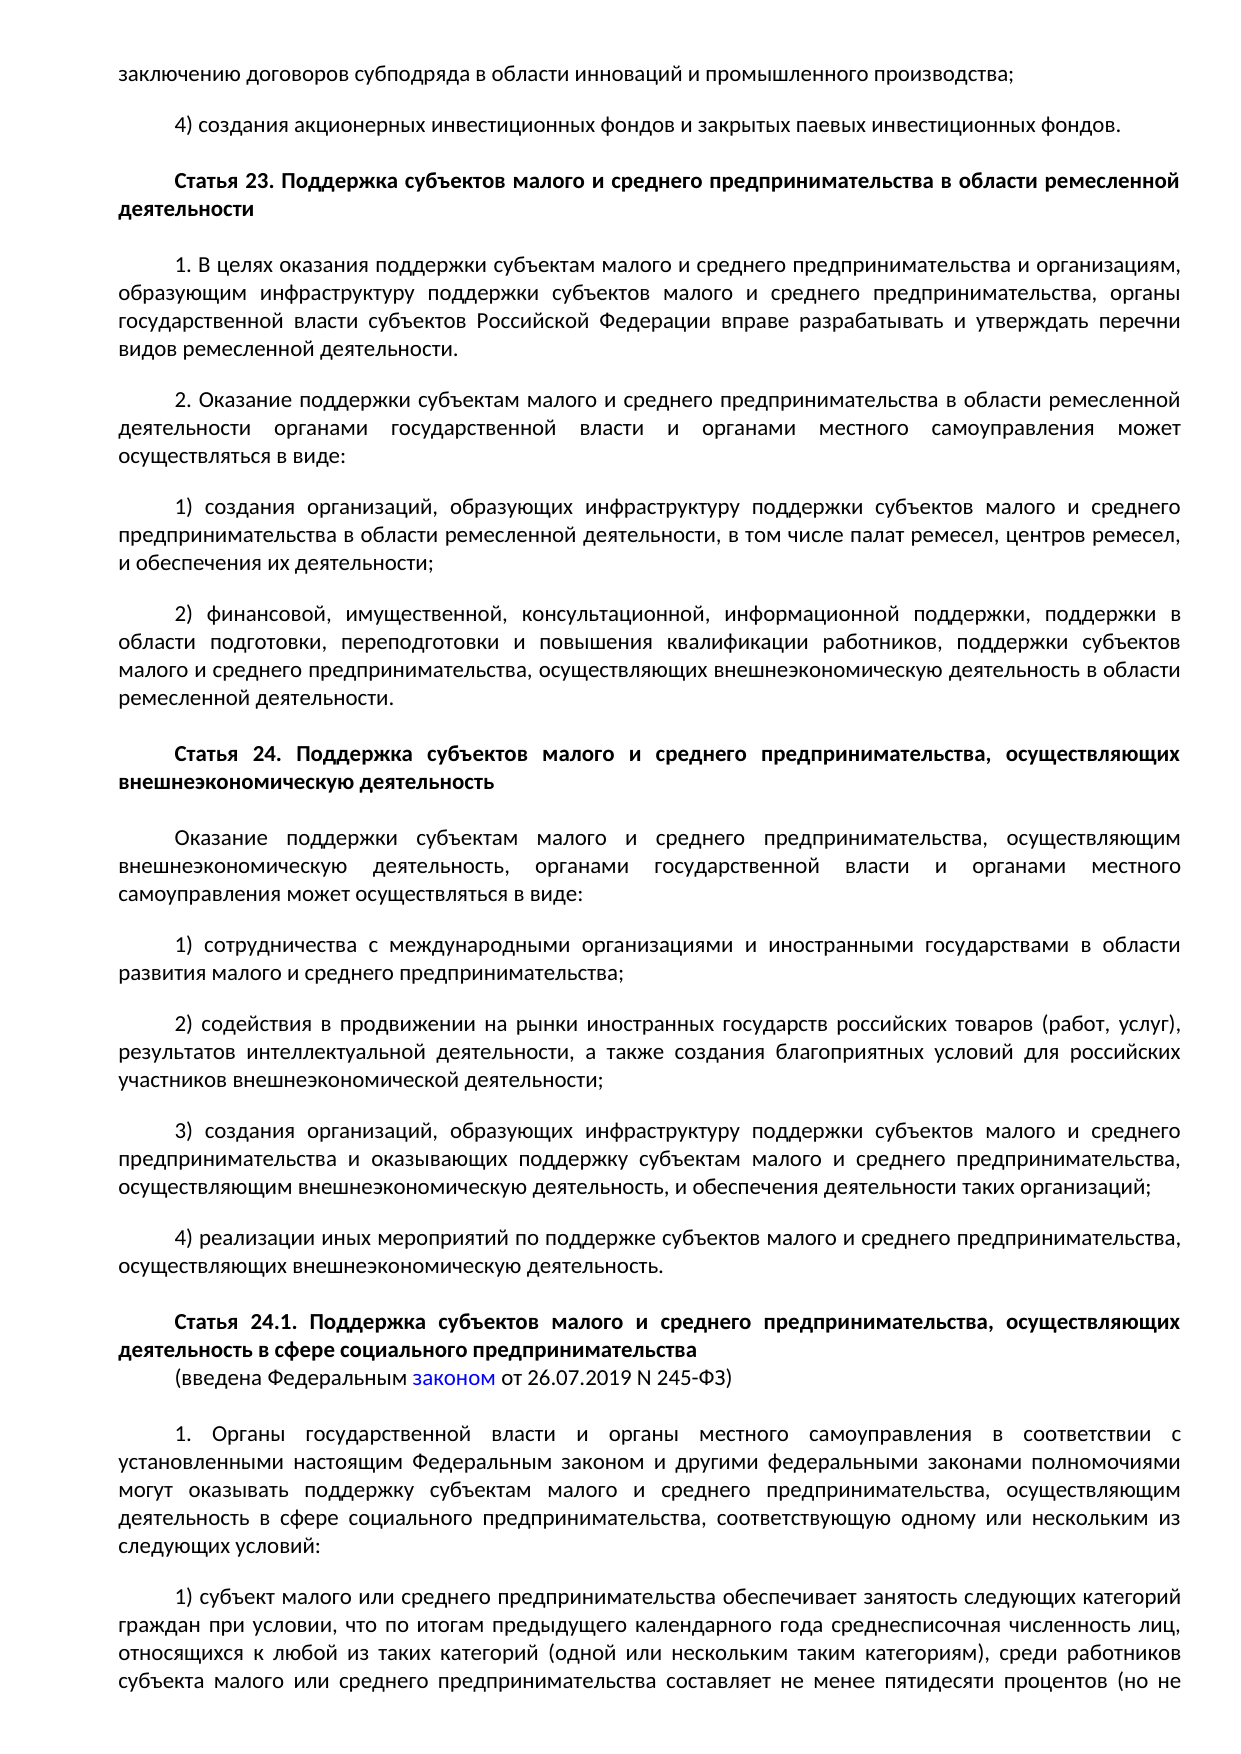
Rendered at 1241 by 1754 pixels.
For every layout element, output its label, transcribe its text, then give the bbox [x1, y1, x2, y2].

text 2) содействия в продвижении на рынки иностранных государств российских товаров (работ, услуг), результатов интеллектуальной деятельности, а также создания благоприятных условий для российских участников внешнеэкономической деятельности; [118, 1009, 1181, 1093]
text 1. В целях оказания поддержки субъектам малого и среднего предпринимательства и организациям, образующим инфраструктуру поддержки субъектов малого и среднего предпринимательства, органы государственной власти субъектов Российской Федерации вправе разрабатывать и утверждать перечни видов ремесленной деятельности. [118, 250, 1181, 362]
text 4) создания акционерных инвестиционных фондов и закрытых паевых инвестиционных фондов. [118, 110, 1181, 138]
title Статья 23. Поддержка субъектов малого и среднего предпринимательства в области ремесленной деятельности [118, 166, 1181, 222]
text 4) реализации иных мероприятий по поддержке субъектов малого и среднего предпринимательства, осуществляющих внешнеэкономическую деятельность. [118, 1223, 1181, 1279]
title Статья 24.1. Поддержка субъектов малого и среднего предпринимательства, осуществляющих деятельность в сфере социального предпринимательства [118, 1307, 1181, 1363]
text 1) создания организаций, образующих инфраструктуру поддержки субъектов малого и среднего предпринимательства в области ремесленной деятельности, в том числе палат ремесел, центров ремесел, и обеспечения их деятельности; [118, 492, 1181, 576]
text 3) создания организаций, образующих инфраструктуру поддержки субъектов малого и среднего предпринимательства и оказывающих поддержку субъектам малого и среднего предпринимательства, осуществляющим внешнеэкономическую деятельность, и обеспечения деятельности таких организаций; [118, 1116, 1181, 1200]
title Статья 24. Поддержка субъектов малого и среднего предпринимательства, осуществляющих внешнеэкономическую деятельность [118, 739, 1181, 795]
text 1) сотрудничества с международными организациями и иностранными государствами в области развития малого и среднего предпринимательства; [118, 930, 1181, 986]
text 2) финансовой, имущественной, консультационной, информационной поддержки, поддержки в области подготовки, переподготовки и повышения квалификации работников, поддержки субъектов малого и среднего предпринимательства, осуществляющих внешнеэкономическую деятельность в области ремесленной деятельности. [118, 599, 1181, 711]
text Оказание поддержки субъектам малого и среднего предпринимательства, осуществляющим внешнеэкономическую деятельность, органами государственной власти и органами местного самоуправления может осуществляться в виде: [118, 823, 1181, 907]
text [118, 1582, 1181, 1694]
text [118, 59, 1181, 87]
text (введена Федеральным законом от 26.07.2019 N 245-ФЗ) [118, 1363, 1181, 1391]
text 1. Органы государственной власти и органы местного самоуправления в соответствии с установленными настоящим Федеральным законом и другими федеральными законами полномочиями могут оказывать поддержку субъектам малого и среднего предпринимательства, осуществляющим деятельность в сфере социального предпринимательства, соответствующую одному или нескольким из следующих условий: [118, 1419, 1181, 1559]
text 2. Оказание поддержки субъектам малого и среднего предпринимательства в области ремесленной деятельности органами государственной власти и органами местного самоуправления может осуществляться в виде: [118, 385, 1181, 469]
